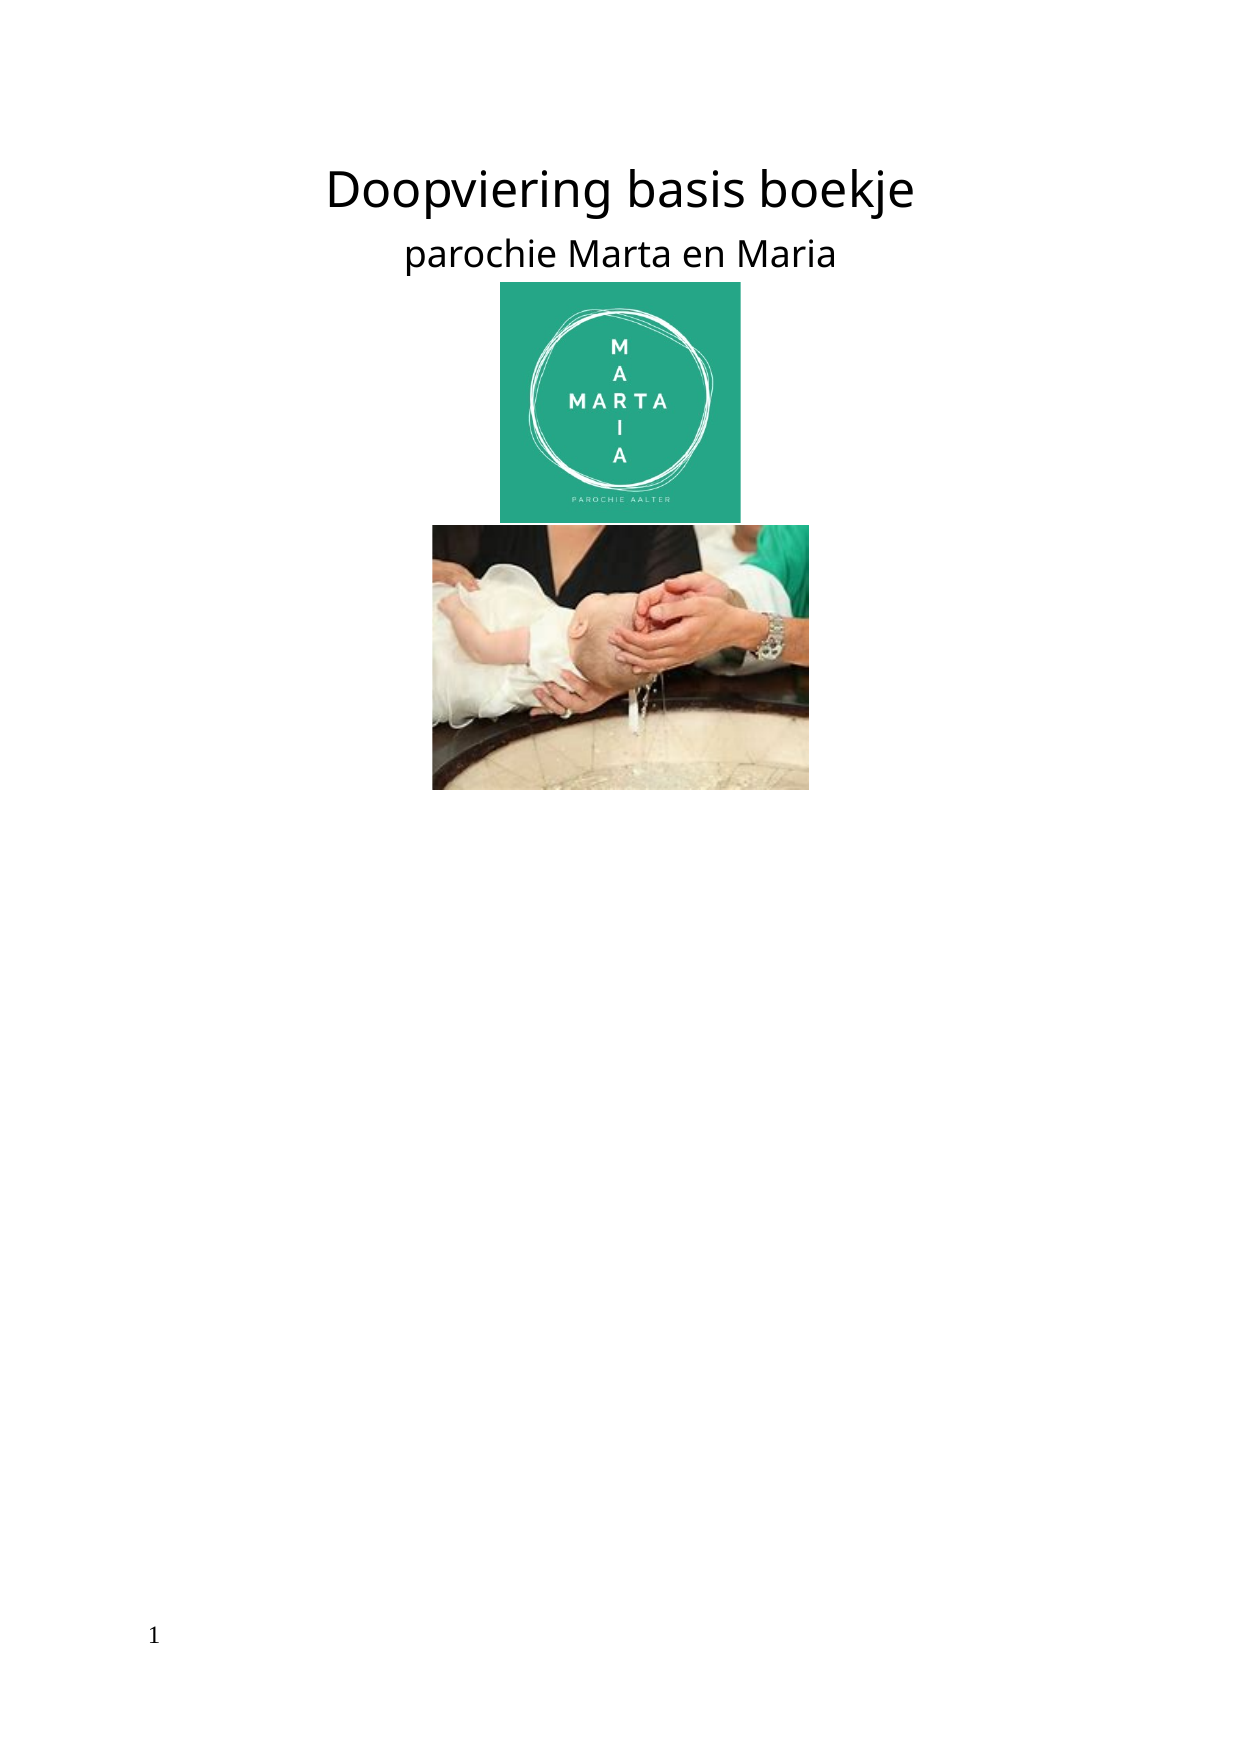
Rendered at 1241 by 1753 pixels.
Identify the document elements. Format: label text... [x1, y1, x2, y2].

picture [432, 525, 809, 790]
text Doopviering basis boekje [148, 154, 1093, 222]
picture [500, 282, 741, 523]
text parochie Marta en Maria [148, 227, 1093, 278]
